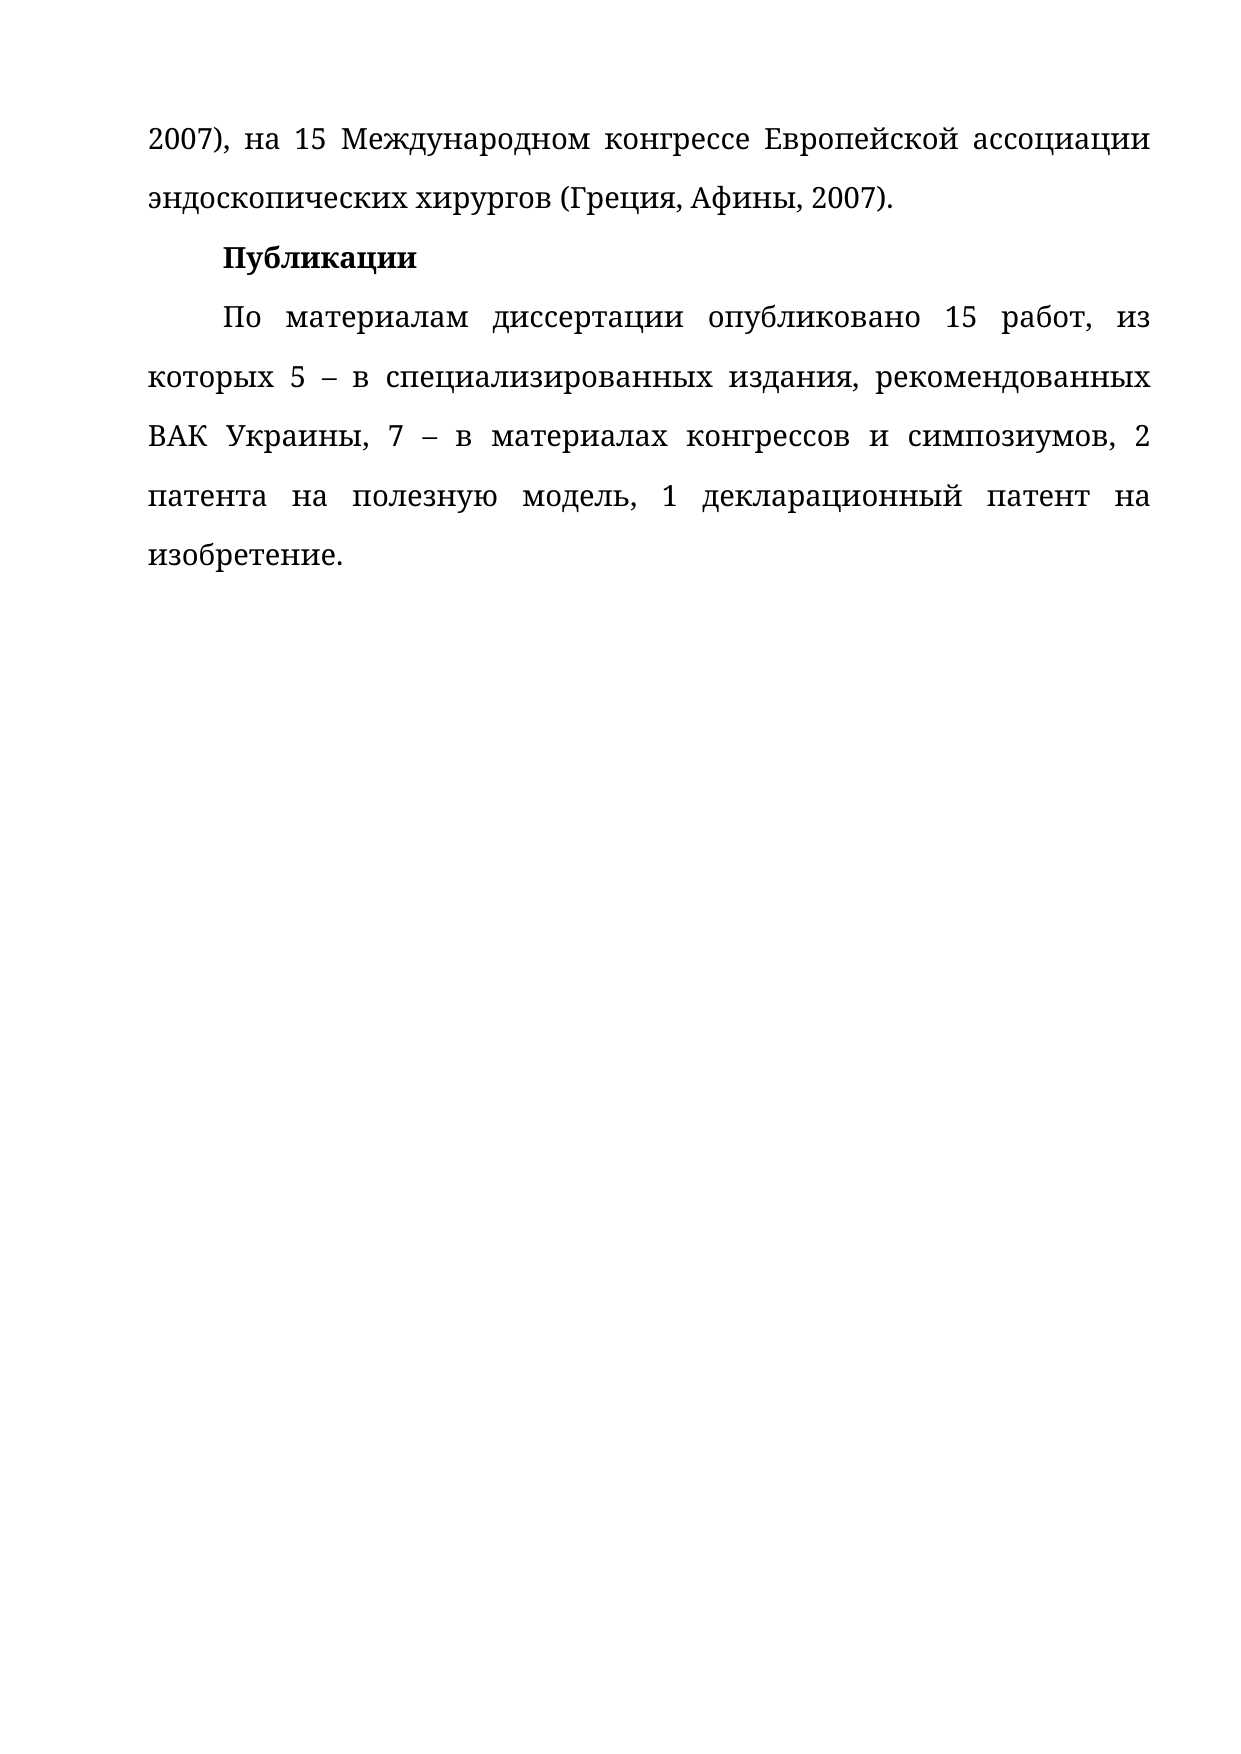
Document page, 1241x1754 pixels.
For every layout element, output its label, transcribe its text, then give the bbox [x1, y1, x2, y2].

text По материалам диссертации опубликовано 15 работ, из которых 5 – в специализированных издания, рекомендованных ВАК Украины, 7 – в материалах конгрессов и симпозиумов, 2 патента на полезную модель, 1 декларационный патент на изобретение. [148, 297, 1152, 574]
text Публикации [148, 237, 1152, 277]
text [148, 118, 1152, 217]
